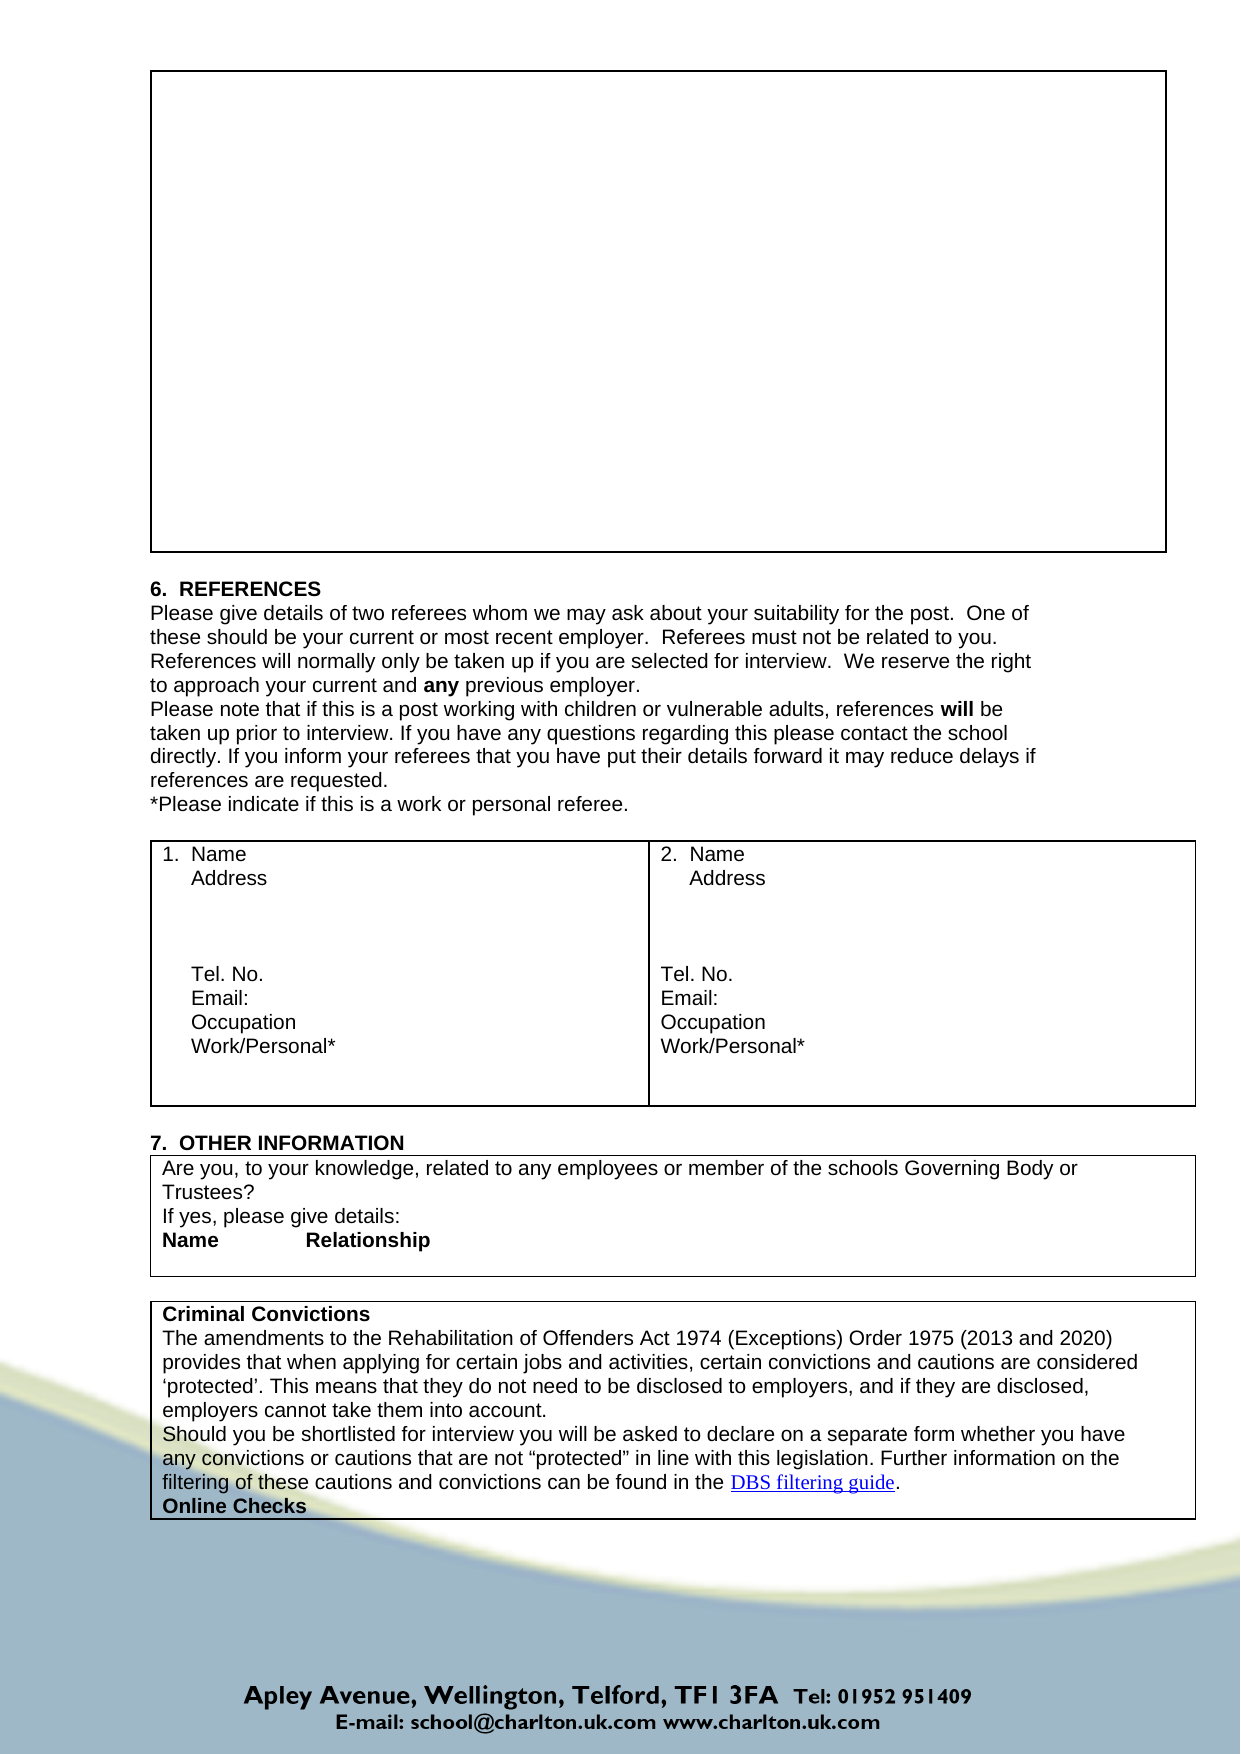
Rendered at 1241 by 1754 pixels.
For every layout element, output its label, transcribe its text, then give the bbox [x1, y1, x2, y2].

text Please note that if this is a post working with children or vulnerable adults, references will be taken up prior to interview. If you have any questions regarding this please contact the school directly. If you inform your referees that you have put their details forward it may reduce delays if references are requested. [150, 696, 1051, 792]
text 6. REFERENCES [150, 577, 1051, 601]
picture [0, 686, 1241, 1754]
table_header Are you, to your knowledge, related to any employees or member of the schools Governing Body or Trustees? If yes, please give details: Name Relationship [151, 1156, 1195, 1276]
text 7. OTHER INFORMATION [150, 1131, 1051, 1155]
table_header [152, 72, 1165, 551]
table_header 2. Name Address Tel. No. Email: Occupation Work/Personal* [650, 842, 1195, 1105]
table_header 1. Name Address Tel. No. Email: Occupation Work/Personal* [152, 842, 648, 1105]
text *Please indicate if this is a work or personal referee. [150, 792, 1051, 816]
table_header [152, 1302, 1195, 1518]
text Please give details of two referees whom we may ask about your suitability for the post. One of these should be your current or most recent employer. Referees must not be related to you. References will normally only be taken up if you are selected for interview. We reserve the right to approach your current and any previous employer. [150, 601, 1051, 696]
